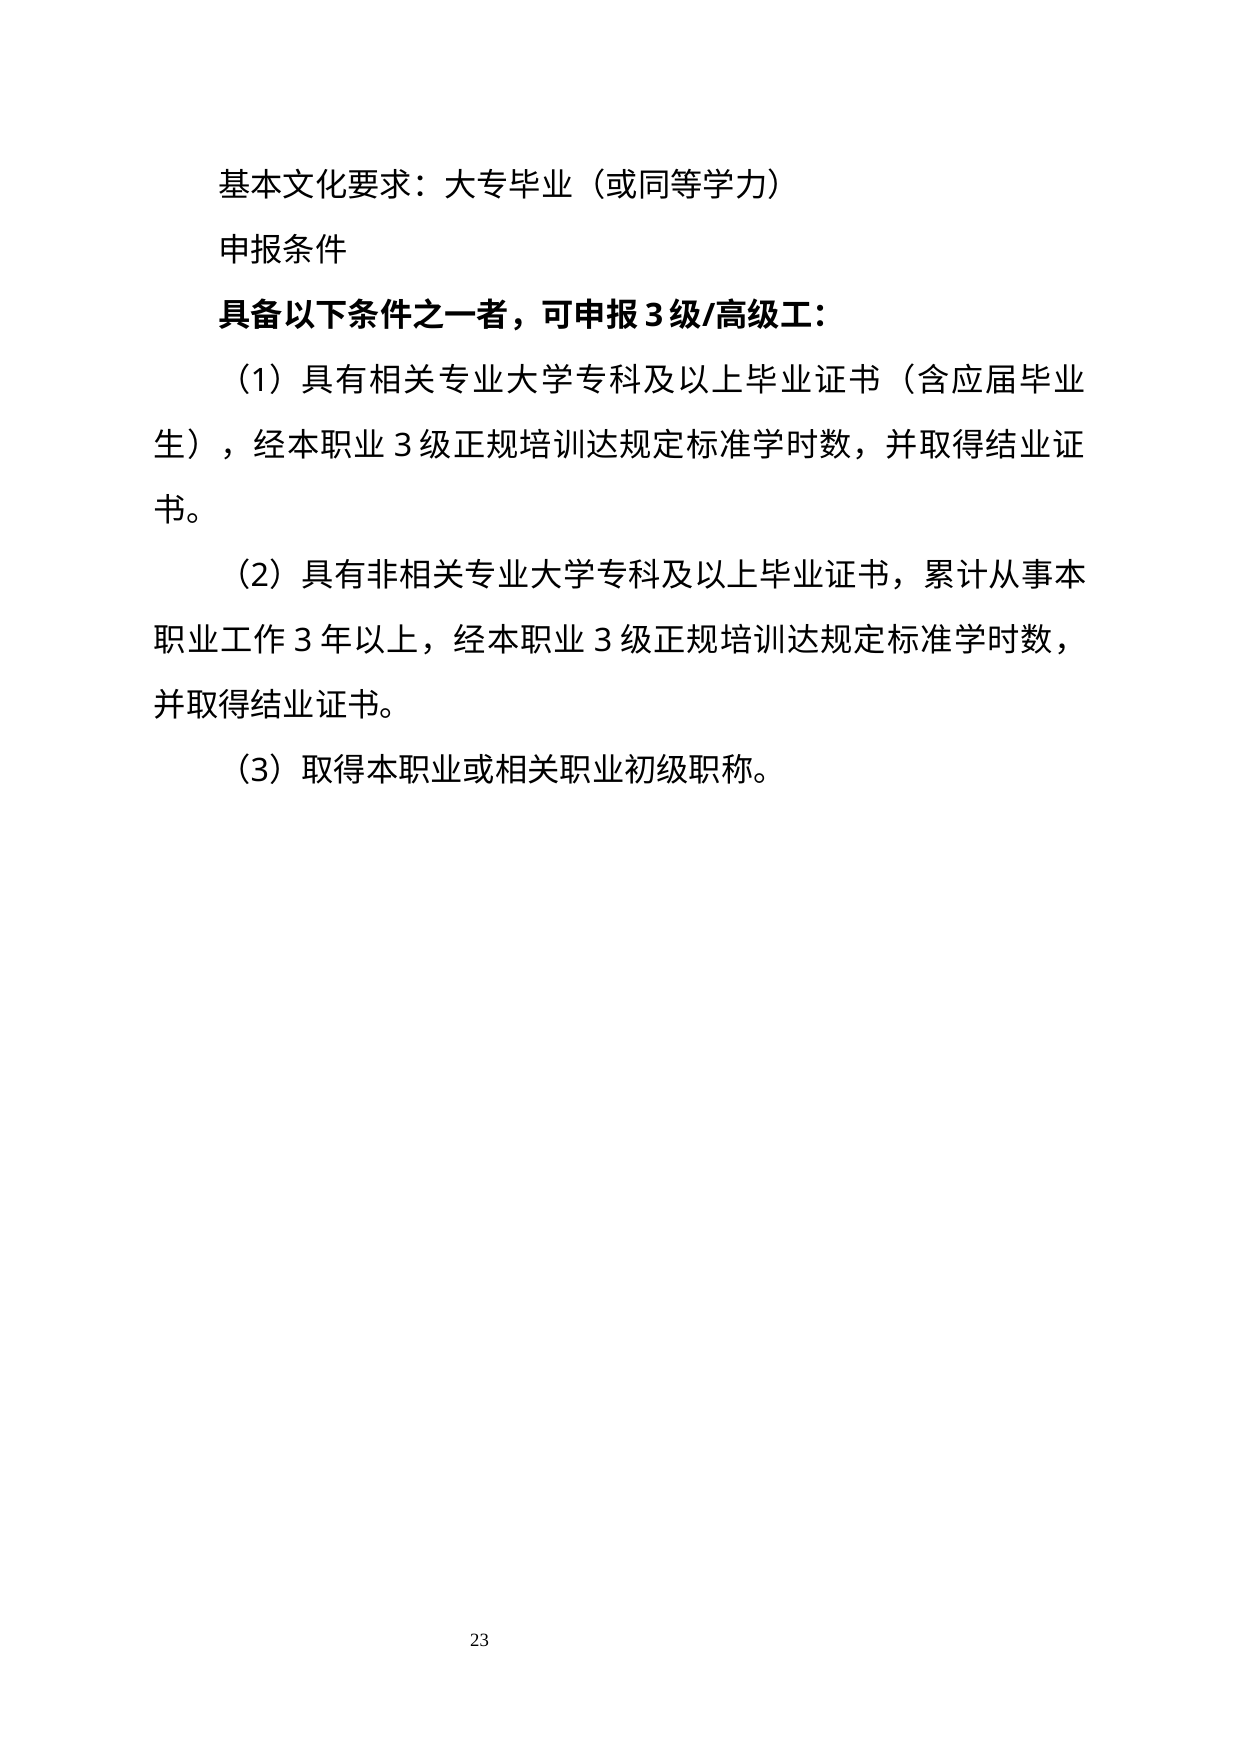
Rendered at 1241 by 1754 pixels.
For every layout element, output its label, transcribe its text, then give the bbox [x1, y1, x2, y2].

text 基本文化要求：大专毕业（或同等学力） [153, 150, 1087, 215]
text 申报条件 [153, 215, 1087, 280]
list 具有相关专业大学专科及以上毕业证书（含应届毕业生），经本职业3级正规培训达规定标准学时数，并取得结业证书。 [153, 345, 1087, 540]
list （3）取得本职业或相关职业初级职称。 [153, 735, 1087, 800]
text 具备以下条件之一者，可申报3级/高级工： [153, 280, 1087, 345]
list 具有非相关专业大学专科及以上毕业证书，累计从事本职业工作3年以上，经本职业3级正规培训达规定标准学时数，并取得结业证书。 [153, 540, 1087, 735]
